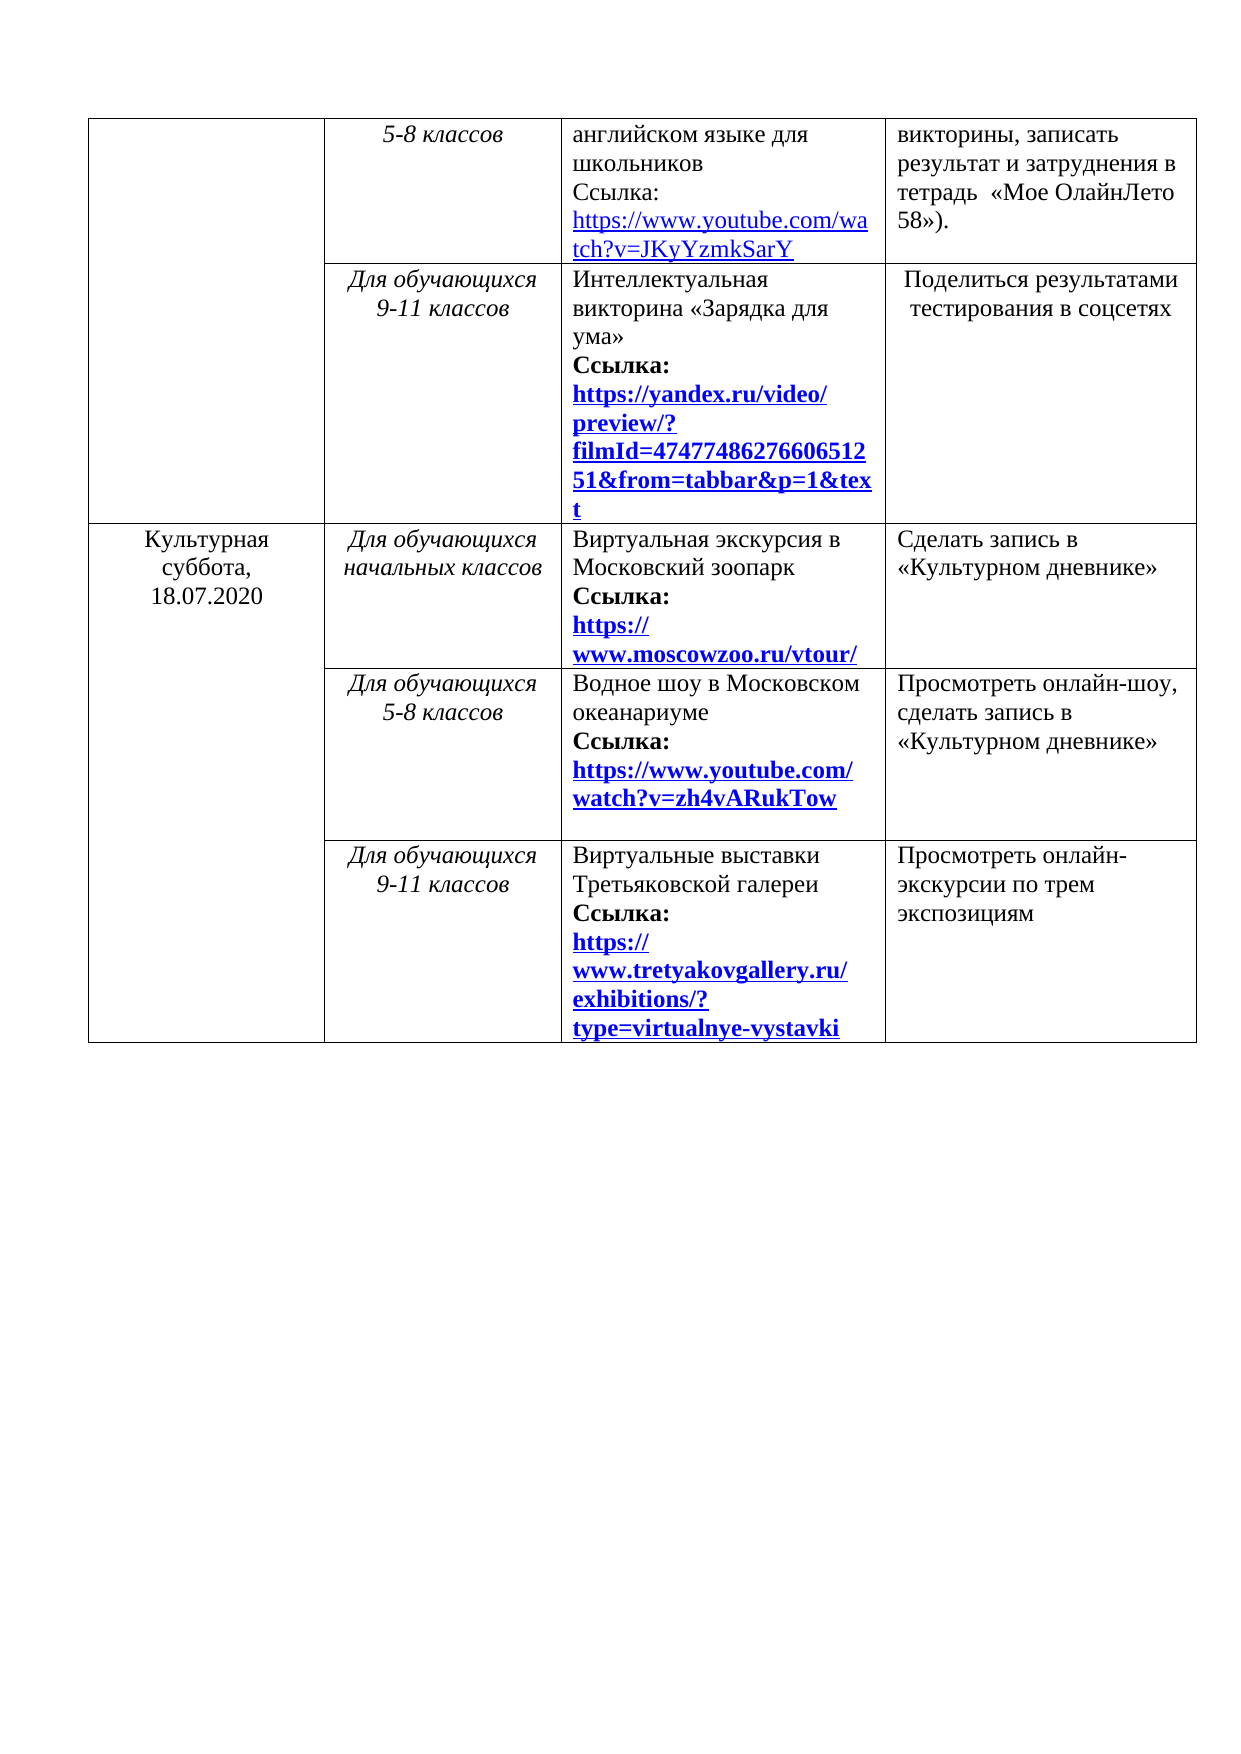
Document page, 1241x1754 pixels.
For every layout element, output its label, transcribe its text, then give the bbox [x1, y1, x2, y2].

table_cell Виртуальная экскурсия в Московский зоопарк Ссылка: https://www.moscowzoo.ru/vtour/ [562, 524, 885, 667]
table_cell Виртуальные выставки Третьяковской галереи Ссылка: https://www.tretyakovgallery.ru/exhibitions/?type=virtualnye-vystavki [562, 841, 885, 1042]
table_cell Просмотреть онлайн-шоу, сделать запись в «Культурном дневнике» [886, 669, 1196, 839]
table_cell Сделать запись в «Культурном дневнике» [886, 524, 1196, 667]
table_cell Просмотреть онлайн-экскурсии по трем экспозициям [886, 841, 1196, 1042]
table_cell Для обучающихся 9-11 классов [325, 841, 561, 1042]
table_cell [886, 119, 1196, 263]
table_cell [325, 119, 561, 263]
table_cell Для обучающихся 9-11 классов [325, 264, 561, 523]
table_cell Культурная суббота, 18.07.2020 [89, 524, 324, 1042]
table_cell Для обучающихся начальных классов [325, 524, 561, 667]
table_cell Интеллектуальная викторина «Зарядка для ума» Ссылка: https://yandex.ru/video/preview/?filmId=4747748627660651251&from=tabbar&p=1&text [562, 264, 885, 523]
table_cell Водное шоу в Московском океанариуме Ссылка: https://www.youtube.com/watch?v=zh4vARukTow [562, 669, 885, 839]
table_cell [562, 119, 885, 263]
table_cell Для обучающихся 5-8 классов [325, 669, 561, 839]
table_cell Поделиться результатами тестирования в соцсетях [886, 264, 1196, 523]
